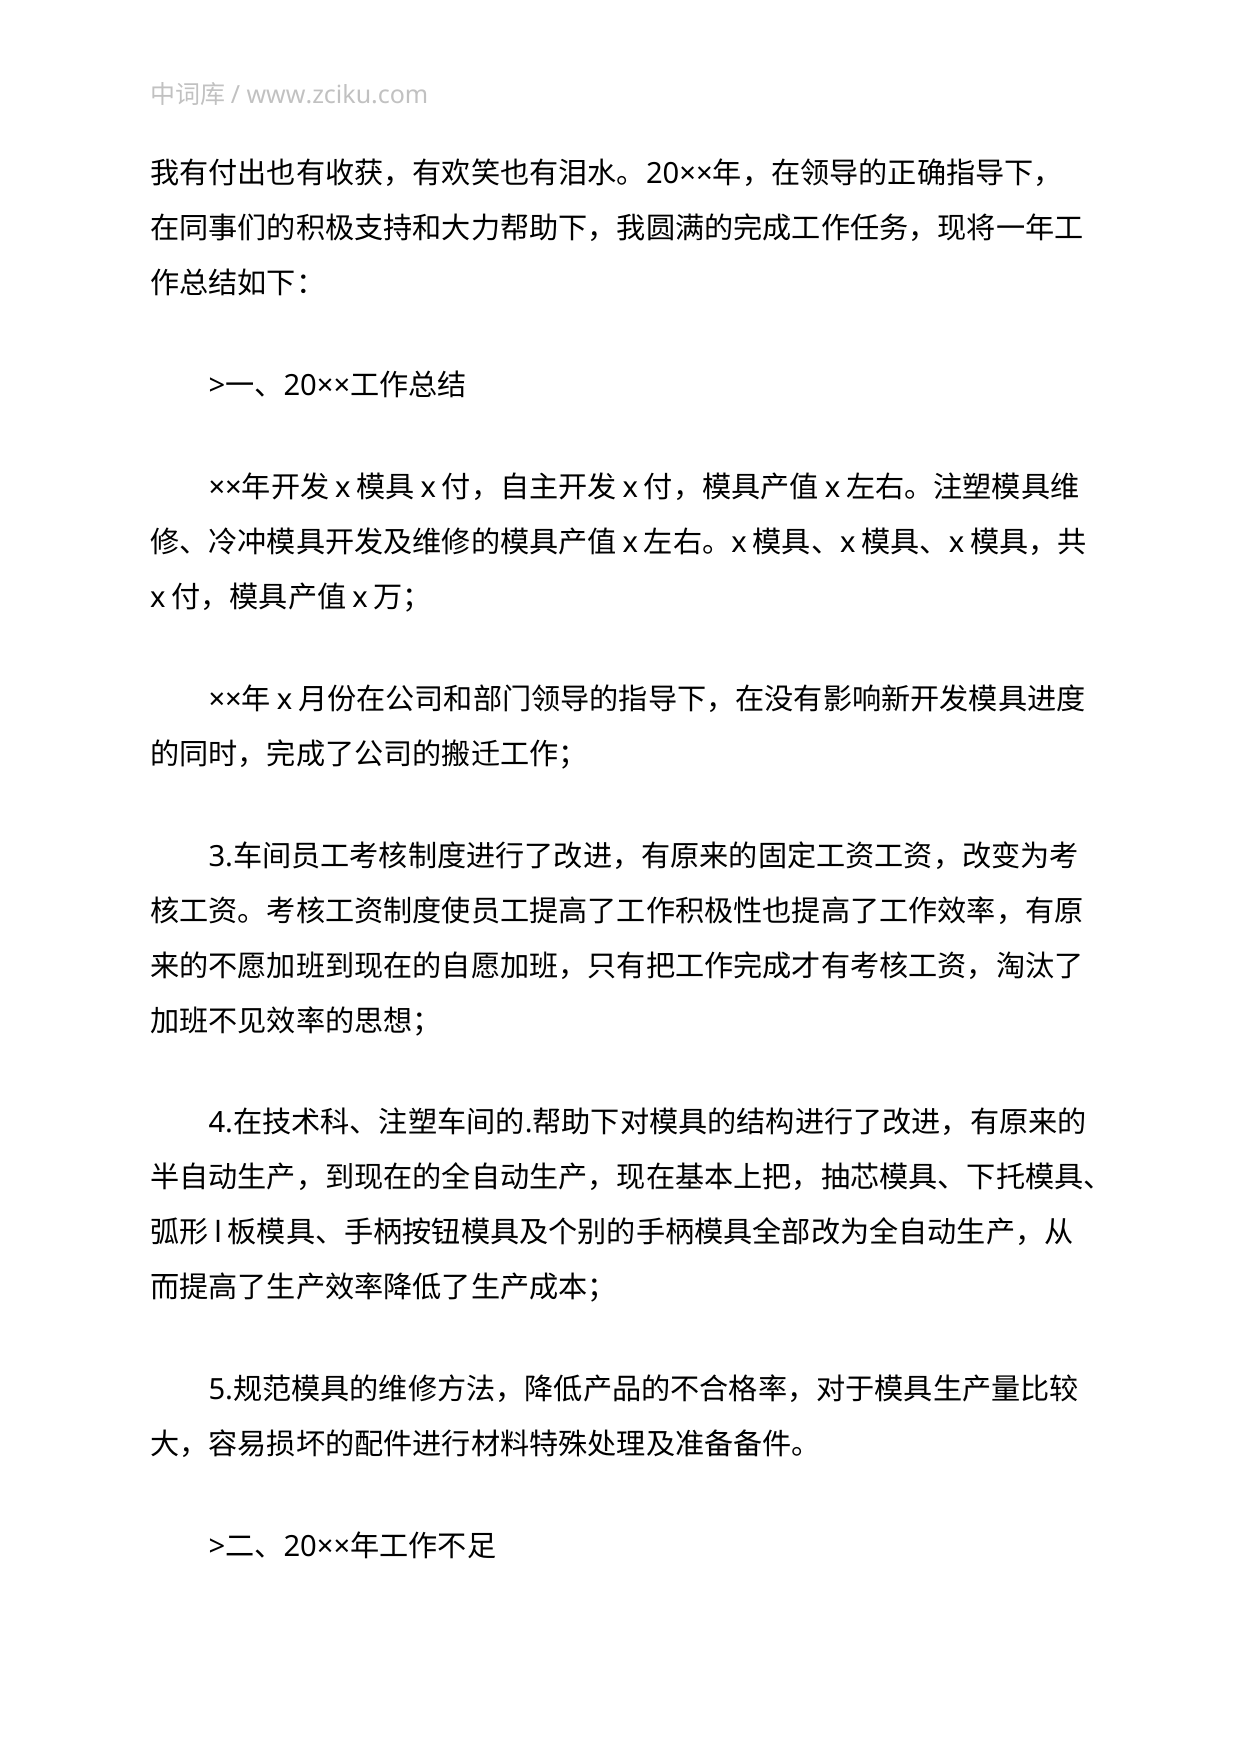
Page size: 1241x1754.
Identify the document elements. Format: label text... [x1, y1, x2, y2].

text >二、20××年工作不足 [150, 1522, 1090, 1565]
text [150, 150, 1090, 302]
text ××年开发x模具x付，自主开发x付，模具产值x左右。注塑模具维修、冷冲模具开发及维修的模具产值x左右。x模具、x模具、x模具，共x付，模具产值x万； [150, 464, 1090, 616]
text ××年x月份在公司和部门领导的指导下，在没有影响新开发模具进度的同时，完成了公司的搬迁工作； [150, 676, 1090, 773]
text 5.规范模具的维修方法，降低产品的不合格率，对于模具生产量比较大，容易损坏的配件进行材料特殊处理及准备备件。 [150, 1366, 1090, 1463]
text >一、20××工作总结 [150, 362, 1090, 404]
text 3.车间员工考核制度进行了改进，有原来的固定工资工资，改变为考核工资。考核工资制度使员工提高了工作积极性也提高了工作效率，有原来的不愿加班到现在的自愿加班，只有把工作完成才有考核工资，淘汰了加班不见效率的思想； [150, 832, 1090, 1039]
text 4.在技术科、注塑车间的.帮助下对模具的结构进行了改进，有原来的半自动生产，到现在的全自动生产，现在基本上把，抽芯模具、下托模具、弧形l板模具、手柄按钮模具及个别的手柄模具全部改为全自动生产，从而提高了生产效率降低了生产成本； [150, 1099, 1090, 1306]
